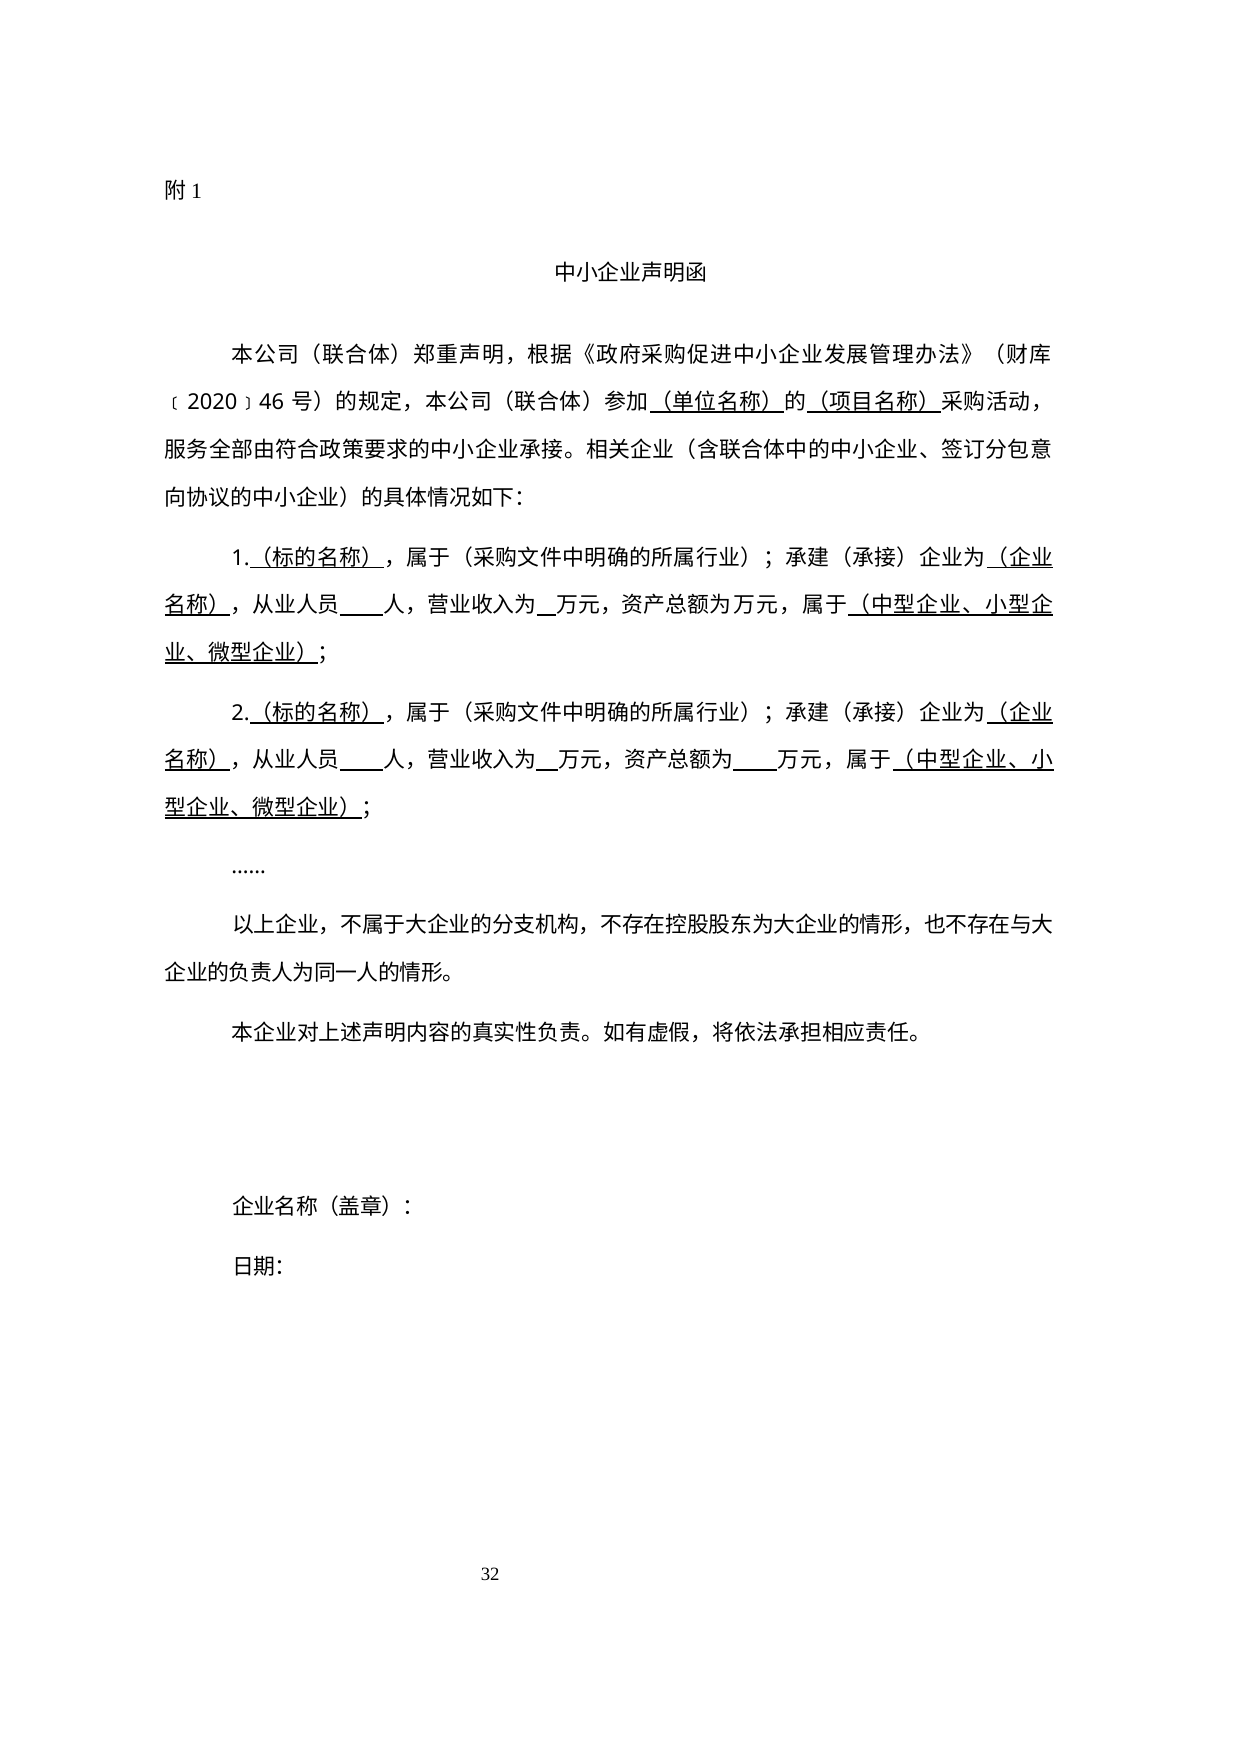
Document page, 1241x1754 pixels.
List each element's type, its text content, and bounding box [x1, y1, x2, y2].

subtitle 中小企业声明函 [164, 255, 1096, 287]
text 本公司（联合体）郑重声明，根据《政府采购促进中小企业发展管理办法》（财库﹝2020﹞46 号）的规定，本公司（联合体）参加（单位名称）的（项目名称）采购活动，服务全部由符合政策要求的中小企业承接。相关企业（含联合体中的中小企业、签订分包意向协议的中小企业）的具体情况如下： [164, 337, 1053, 511]
text 2.（标的名称），属于（采购文件中明确的所属行业）；承建（承接）企业为（企业名称），从业人员 人，营业收入为 万元，资产总额为 万元，属于（中型企业、小型企业、微型企业）； [164, 695, 1053, 822]
text 企业名称（盖章）： [164, 1189, 1053, 1221]
text 以上企业，不属于大企业的分支机构，不存在控股股东为大企业的情形，也不存在与大企业的负责人为同一人的情形。 [164, 907, 1053, 986]
text 日期： [164, 1249, 1053, 1281]
text 本企业对上述声明内容的真实性负责。如有虚假，将依法承担相应责任。 [164, 1014, 1057, 1046]
text …… [164, 850, 1053, 880]
text 1.（标的名称），属于（采购文件中明确的所属行业）；承建（承接）企业为（企业名称），从业人员 人，营业收入为 万元，资产总额为 万元，属于（中型企业、小型企业、微型企业）； [164, 539, 1053, 666]
subtitle 附1 [164, 173, 1096, 205]
